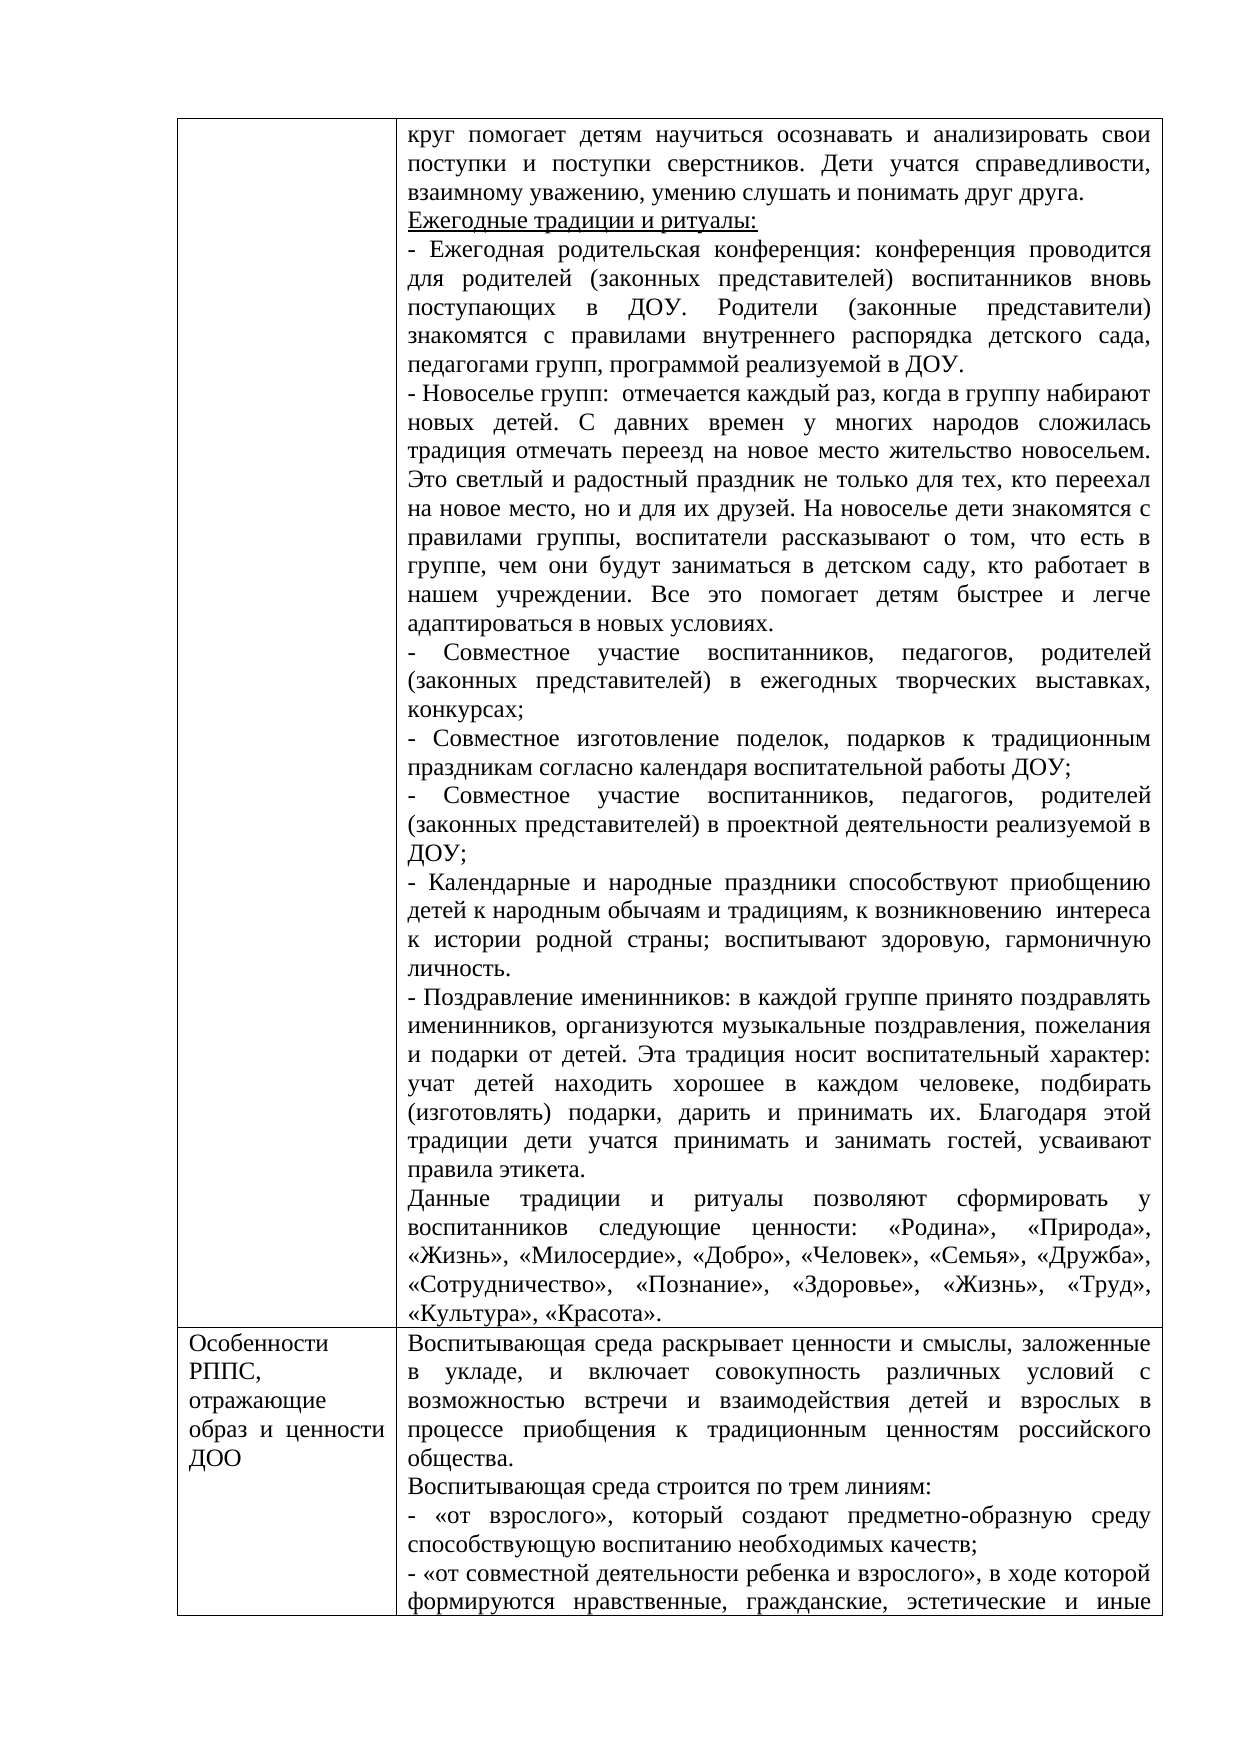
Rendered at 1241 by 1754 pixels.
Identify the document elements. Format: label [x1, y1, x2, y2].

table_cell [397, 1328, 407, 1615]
table_cell [397, 119, 1162, 1327]
table_cell [178, 1328, 396, 1615]
table_cell [178, 119, 396, 1327]
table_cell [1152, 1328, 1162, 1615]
